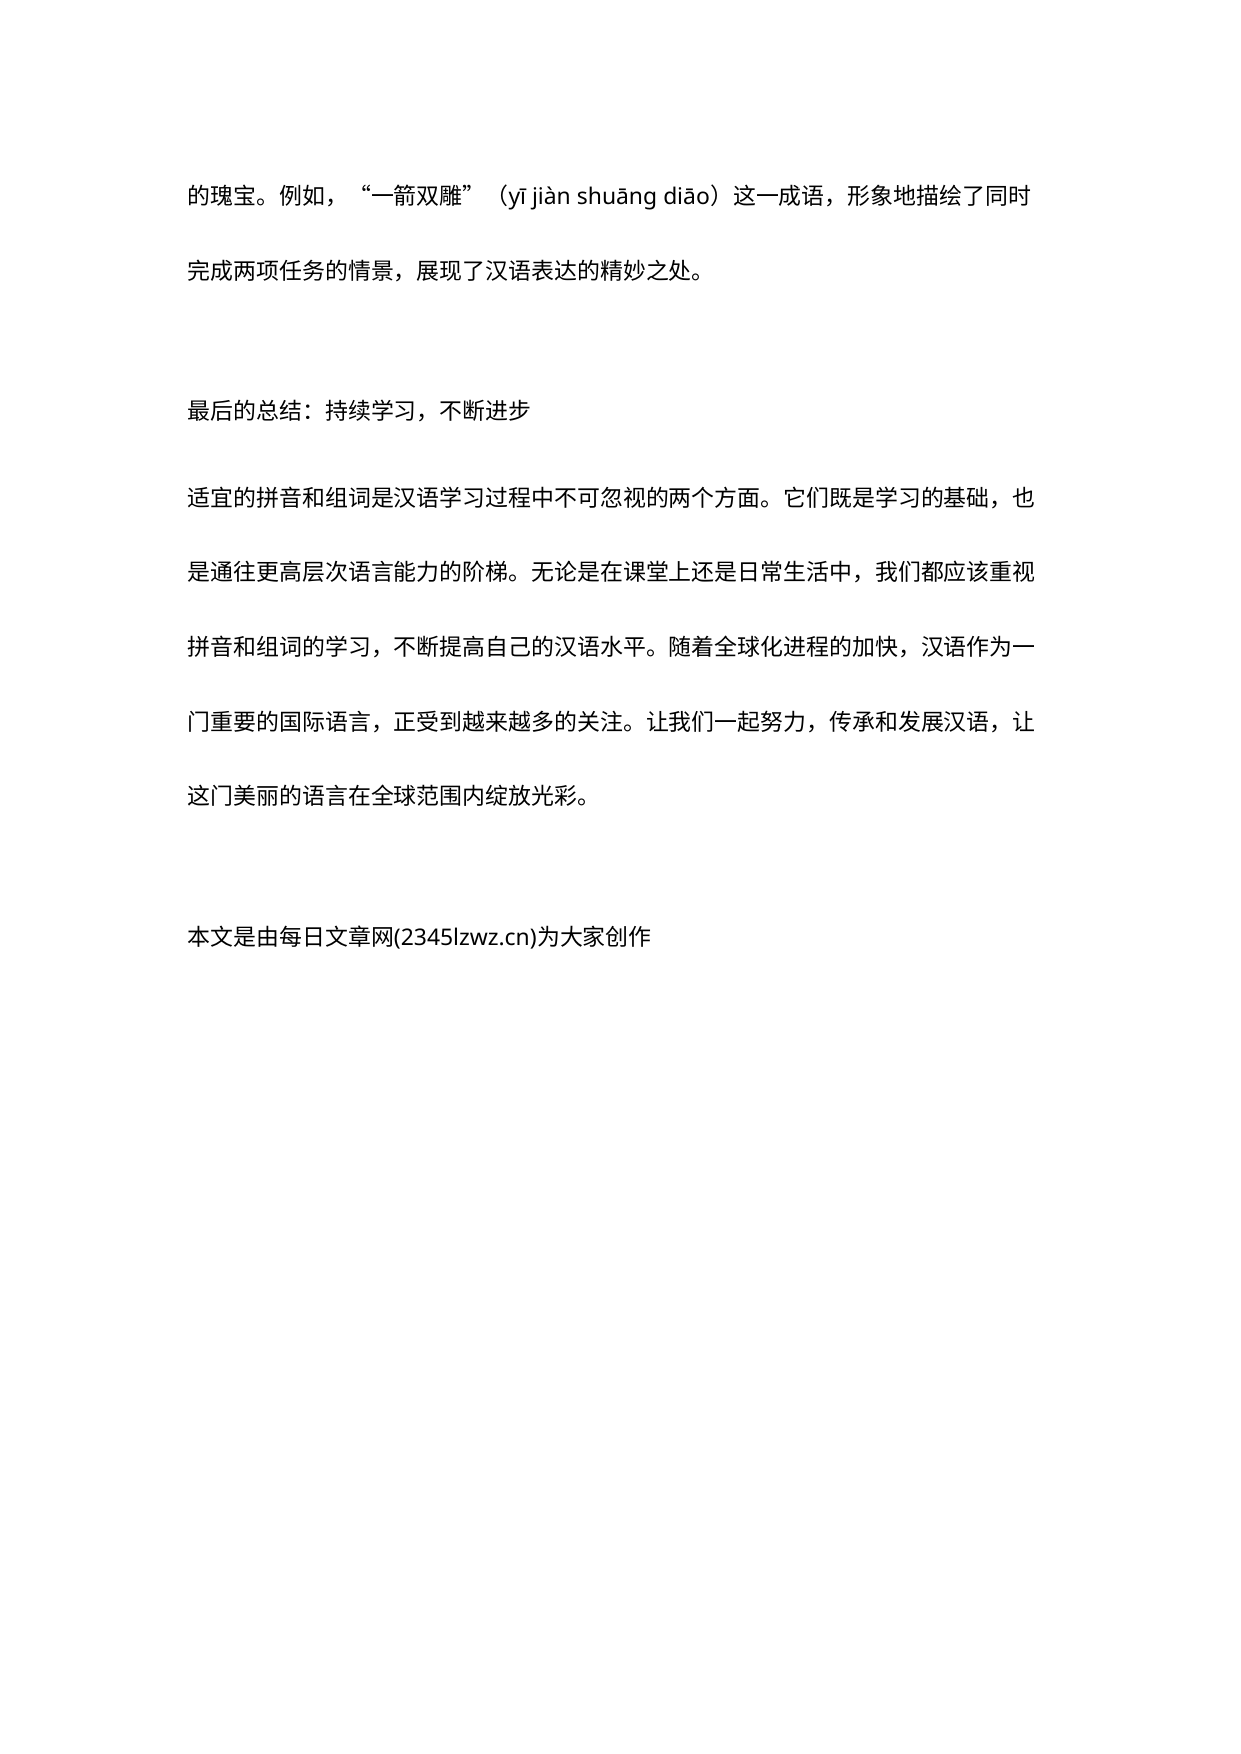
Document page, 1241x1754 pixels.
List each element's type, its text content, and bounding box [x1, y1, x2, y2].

text 本文是由每日文章网(2345lzwz.cn)为大家创作 [187, 903, 1053, 968]
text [187, 162, 1053, 302]
text 最后的总结：持续学习，不断进步 [187, 377, 1053, 442]
text 适宜的拼音和组词是汉语学习过程中不可忽视的两个方面。它们既是学习的基础，也是通往更高层次语言能力的阶梯。无论是在课堂上还是日常生活中，我们都应该重视拼音和组词的学习，不断提高自己的汉语水平。随着全球化进程的加快，汉语作为一门重要的国际语言，正受到越来越多的关注。让我们一起努力，传承和发展汉语，让这门美丽的语言在全球范围内绽放光彩。 [187, 464, 1053, 827]
